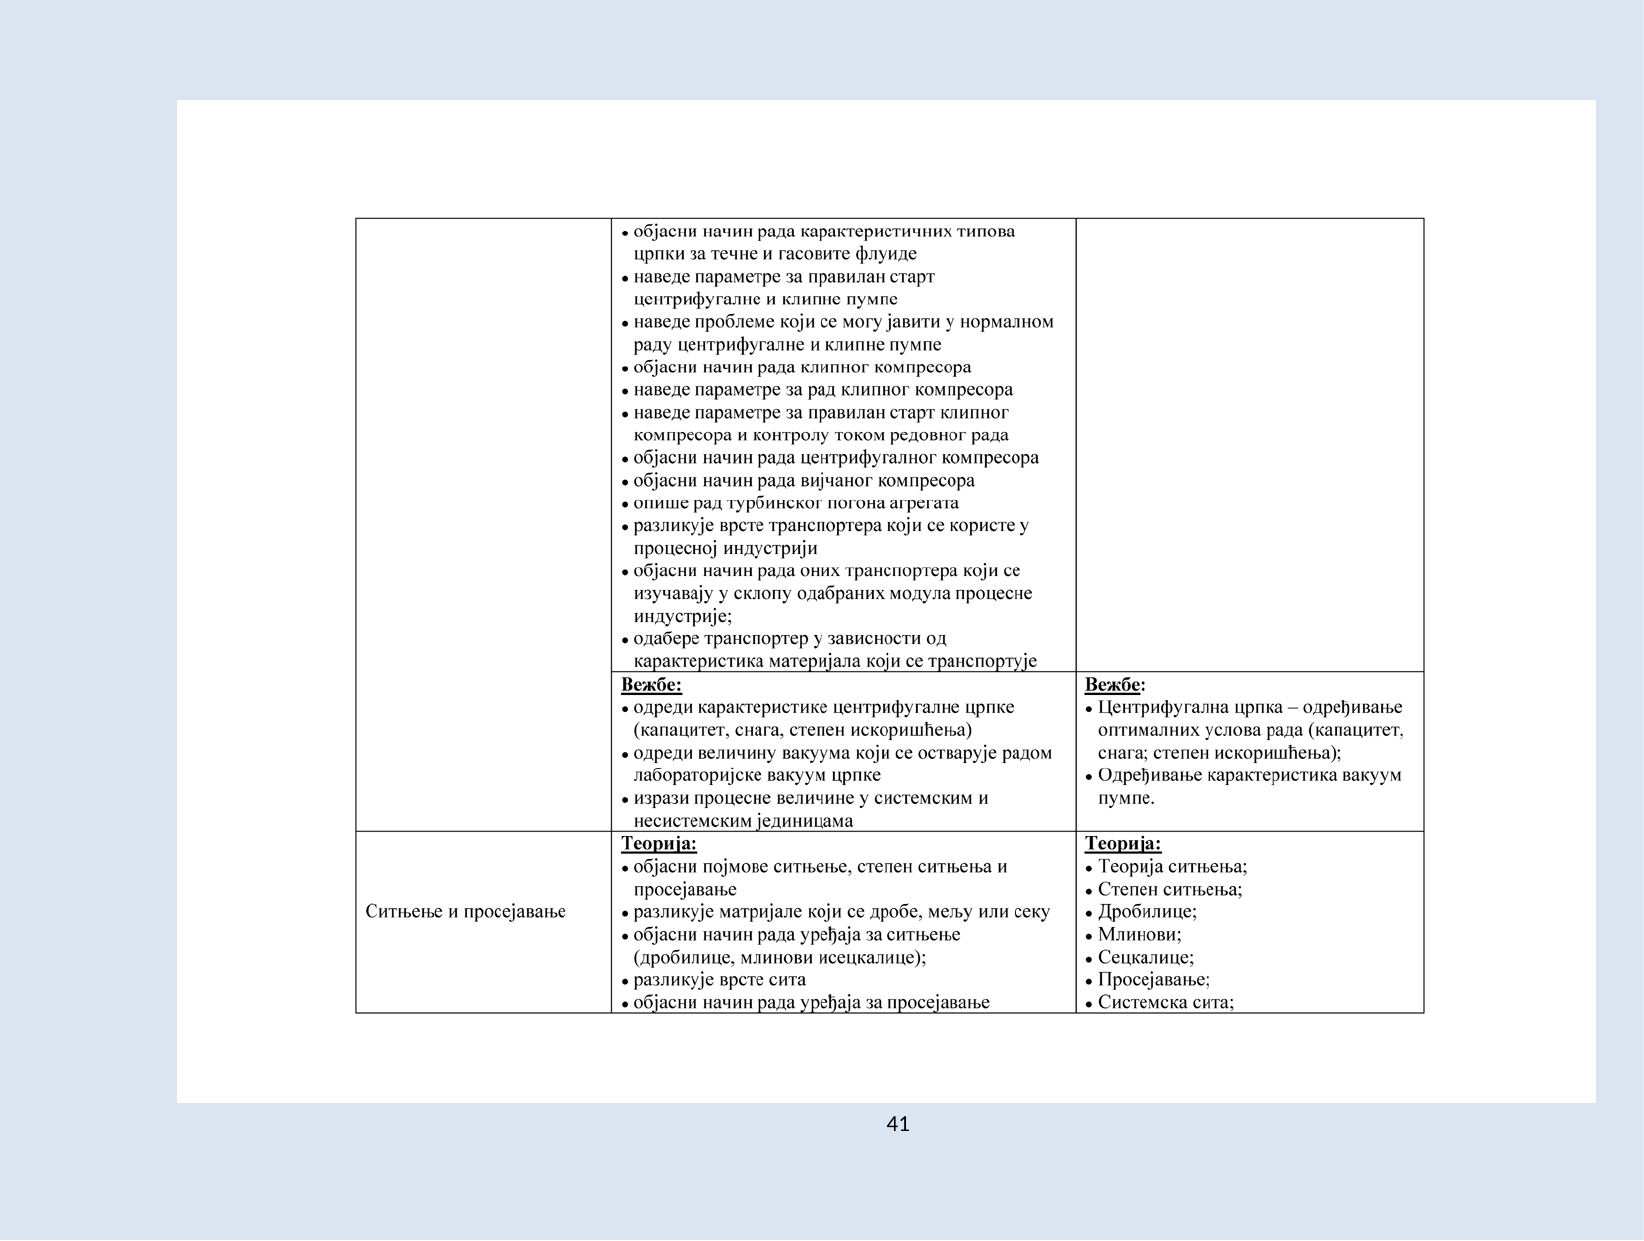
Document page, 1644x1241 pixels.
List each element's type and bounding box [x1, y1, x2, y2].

picture [177, 100, 1596, 1103]
